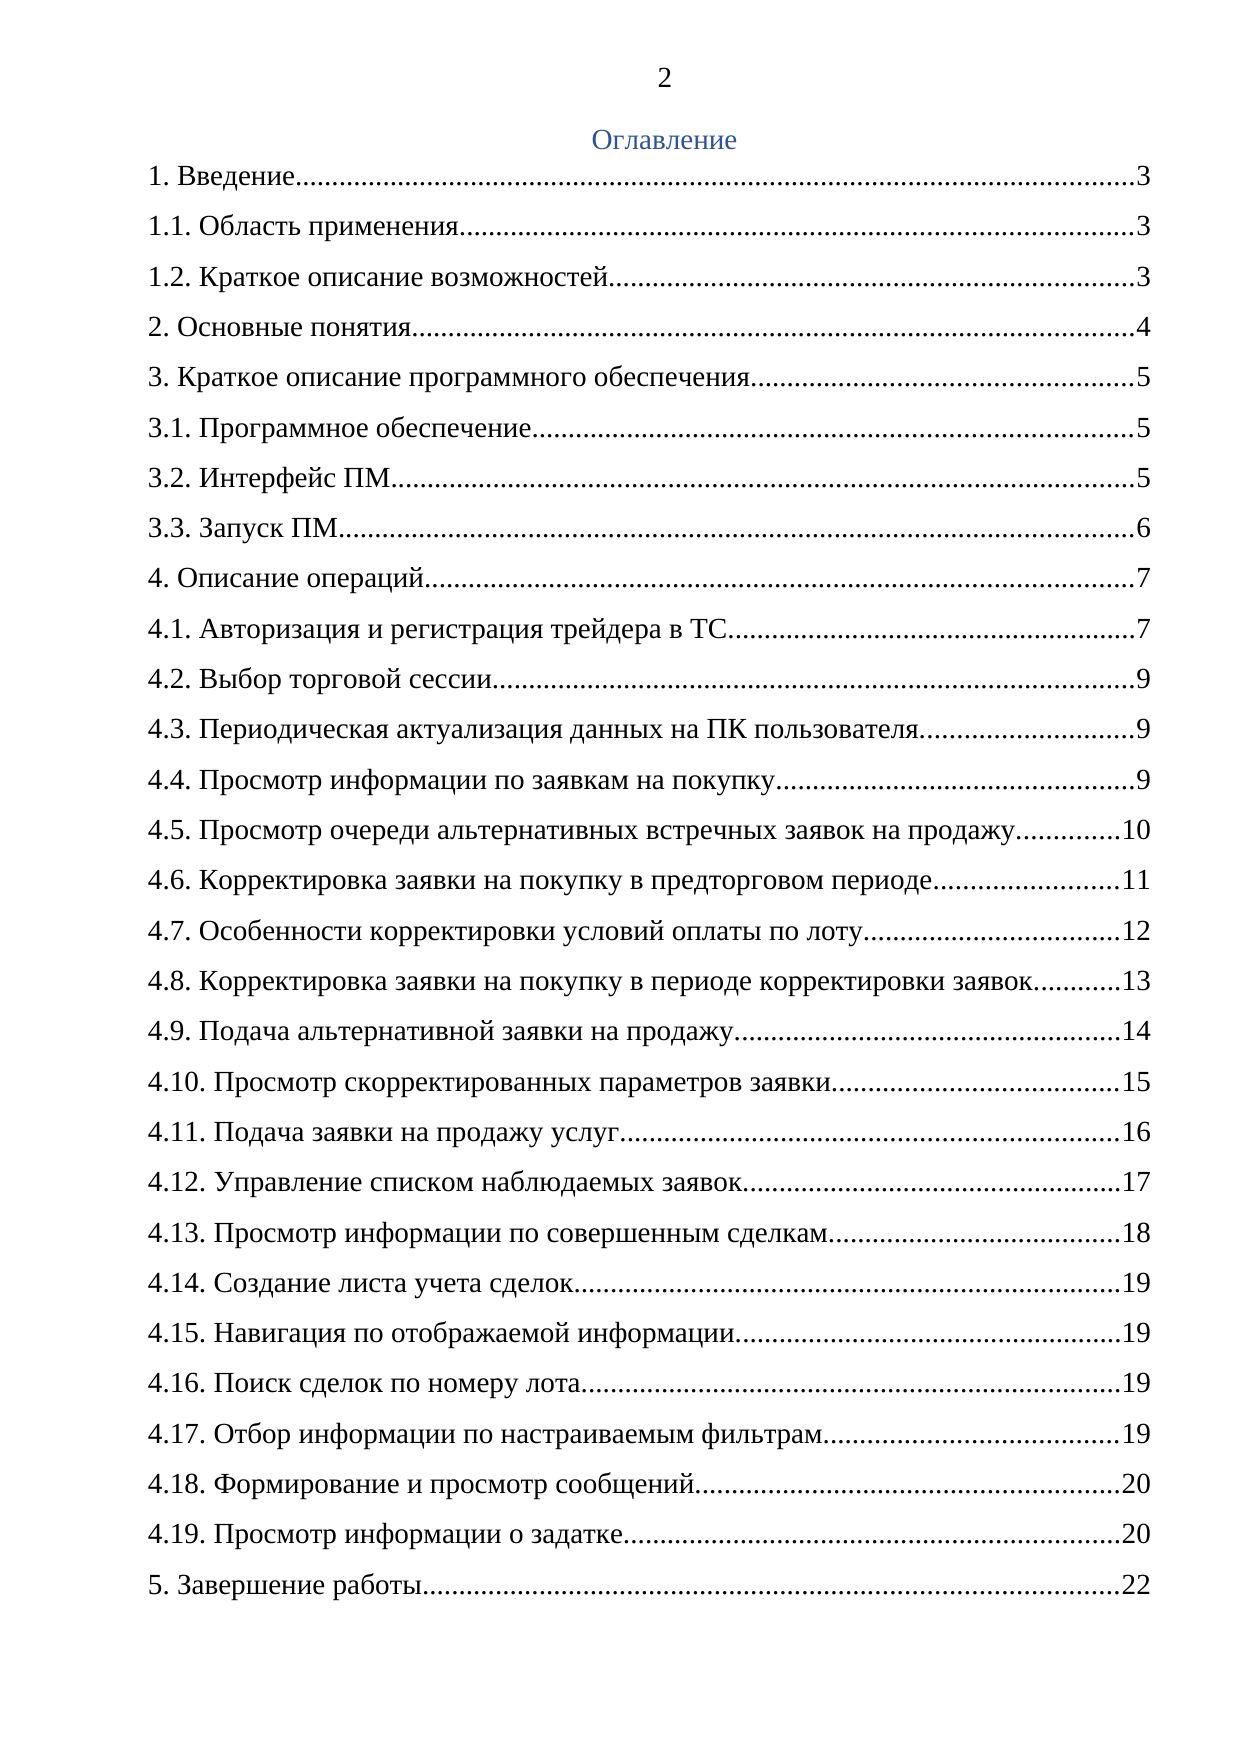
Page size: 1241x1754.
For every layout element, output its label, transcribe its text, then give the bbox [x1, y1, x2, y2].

text 4.19. Просмотр информации о задатке. 20 [148, 1517, 1181, 1550]
text 4.7. Особенности корректировки условий оплаты по лоту. 12 [148, 913, 1181, 946]
text 4.13. Просмотр информации по совершенным сделкам. 18 [148, 1215, 1181, 1248]
text 4.12. Управление списком наблюдаемых заявок. 17 [148, 1164, 1181, 1198]
text 4.6. Корректировка заявки на покупку в предторговом периоде. 11 [148, 862, 1181, 896]
text 4.15. Навигация по отображаемой информации. 19 [148, 1315, 1181, 1349]
text 3.3. Запуск ПМ. 6 [148, 510, 1181, 544]
text 2. Основные понятия 4 [148, 309, 1181, 343]
text 3.1. Программное обеспечение. 5 [148, 410, 1181, 443]
text 4.11. Подача заявки на продажу услуг. 16 [148, 1114, 1181, 1148]
text 4.8. Корректировка заявки на покупку в периоде корректировки заявок. 13 [148, 963, 1181, 997]
text 4.9. Подача альтернативной заявки на продажу. 14 [148, 1013, 1181, 1047]
text 3.2. Интерфейс ПМ. 5 [148, 460, 1181, 493]
text 1.1. Область применения. 3 [148, 208, 1181, 242]
text 4.16. Поиск сделок по номеру лота. 19 [148, 1366, 1181, 1399]
text 4.17. Отбор информации по настраиваемым фильтрам. 19 [148, 1416, 1181, 1449]
text 4.14. Создание листа учета сделок. 19 [148, 1265, 1181, 1298]
text 4.1. Авторизация и регистрация трейдера в ТС. 7 [148, 611, 1181, 644]
text 4.2. Выбор торговой сессии. 9 [148, 661, 1181, 695]
text 4.5. Просмотр очереди альтернативных встречных заявок на продажу. 10 [148, 812, 1181, 846]
text 4.3. Периодическая актуализация данных на ПК пользователя. 9 [148, 712, 1181, 745]
text 1.2. Краткое описание возможностей. 3 [148, 259, 1181, 292]
subtitle Оглавление [148, 122, 1181, 156]
text 4.10. Просмотр скорректированных параметров заявки. 15 [148, 1064, 1181, 1097]
text 4. Описание операций 7 [148, 561, 1181, 594]
text 1. Введение 3 [148, 158, 1181, 192]
text 4.18. Формирование и просмотр сообщений. 20 [148, 1466, 1181, 1500]
text 4.4. Просмотр информации по заявкам на покупку. 9 [148, 762, 1181, 795]
text 5. Завершение работы 22 [148, 1567, 1181, 1600]
text 3. Краткое описание программного обеспечения 5 [148, 359, 1181, 393]
